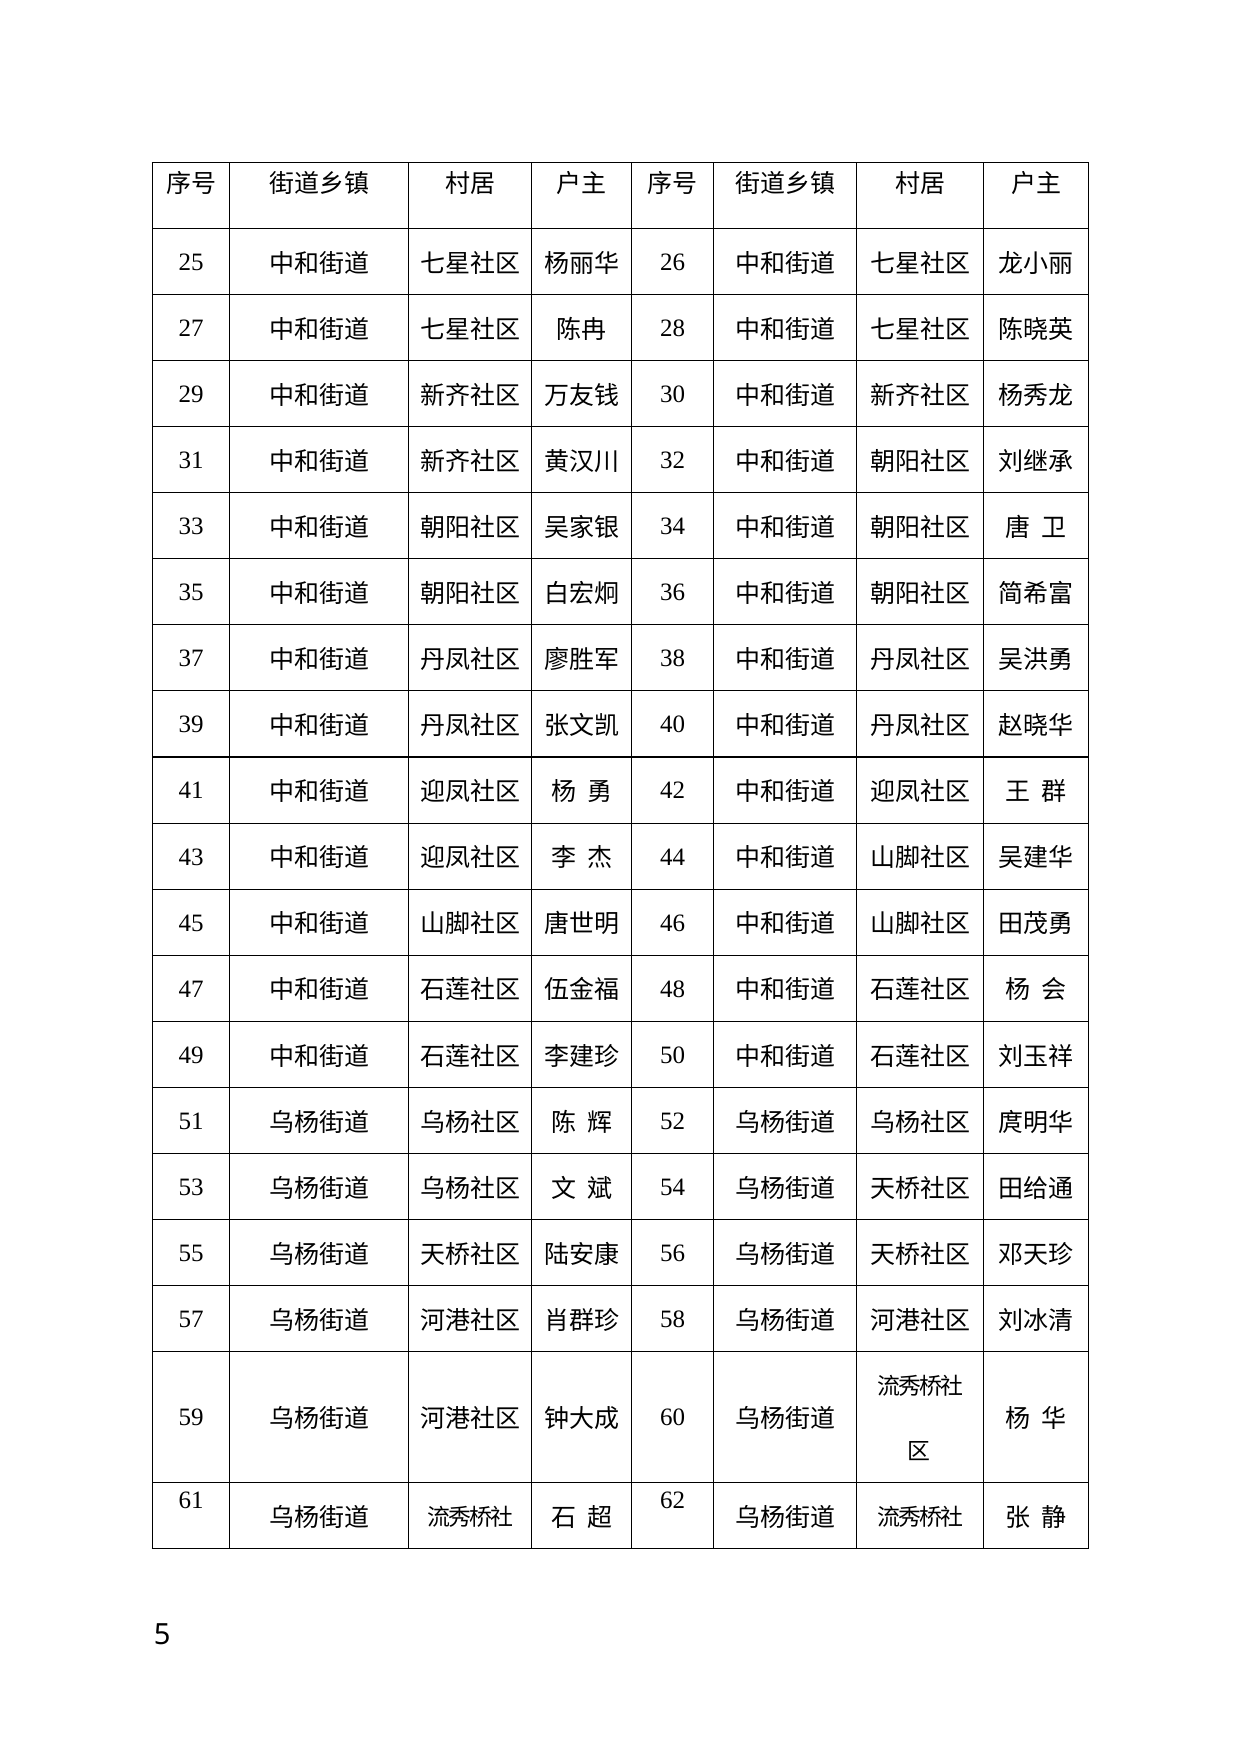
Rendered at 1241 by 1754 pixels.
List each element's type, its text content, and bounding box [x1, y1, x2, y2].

table_cell 张 静 [984, 1483, 1088, 1548]
table_cell 陈晓英 [984, 295, 1088, 360]
table_cell 庹明华 [984, 1088, 1088, 1153]
table_cell 杨秀龙 [984, 361, 1088, 426]
table_cell 35 [153, 559, 229, 624]
table_cell 58 [632, 1286, 713, 1351]
table_cell 朝阳社区 [857, 559, 983, 624]
table_cell 中和街道 [230, 493, 408, 558]
table_cell 54 [632, 1154, 713, 1219]
table_cell 31 [153, 427, 229, 492]
table_header 街道乡镇 [714, 163, 856, 228]
table_cell 中和街道 [230, 427, 408, 492]
table_cell 龙小丽 [984, 229, 1088, 294]
table_cell 丹凤社区 [857, 691, 983, 756]
table_cell 朝阳社区 [857, 493, 983, 558]
table_cell 乌杨街道 [230, 1220, 408, 1285]
table_cell 陈冉 [532, 295, 631, 360]
table_cell 乌杨街道 [230, 1483, 408, 1548]
table_cell 张文凯 [532, 691, 631, 756]
table_cell 朝阳社区 [409, 493, 531, 558]
table_cell 王 群 [984, 758, 1088, 822]
table_cell 中和街道 [714, 625, 856, 690]
table_cell 55 [153, 1220, 229, 1285]
table_cell 60 [632, 1352, 713, 1482]
table_cell 朝阳社区 [857, 427, 983, 492]
table_cell 七星社区 [857, 229, 983, 294]
table_cell 河港社区 [409, 1286, 531, 1351]
table_cell 迎凤社区 [857, 758, 983, 822]
table_cell 乌杨社区 [409, 1154, 531, 1219]
table_cell 28 [632, 295, 713, 360]
table_cell 乌杨街道 [230, 1154, 408, 1219]
table_cell 中和街道 [714, 493, 856, 558]
table_cell 李 杰 [532, 824, 631, 888]
table_cell 唐 卫 [984, 493, 1088, 558]
table_cell 山脚社区 [409, 890, 531, 954]
table_cell 中和街道 [230, 890, 408, 954]
table_cell 40 [632, 691, 713, 756]
table_cell 45 [153, 890, 229, 954]
table_cell 七星社区 [409, 295, 531, 360]
table_cell 石莲社区 [857, 956, 983, 1021]
table_cell 吴洪勇 [984, 625, 1088, 690]
table_cell 乌杨街道 [714, 1483, 856, 1548]
table_header 户主 [532, 163, 631, 228]
table_cell 流秀桥社区 [857, 1483, 983, 1548]
table_cell 流秀桥社区 [857, 1352, 983, 1482]
table_cell 59 [153, 1352, 229, 1482]
table_cell 39 [153, 691, 229, 756]
table_cell 肖群珍 [532, 1286, 631, 1351]
table_cell 42 [632, 758, 713, 822]
table_cell 41 [153, 758, 229, 822]
table_cell 中和街道 [230, 691, 408, 756]
table_cell 杨 勇 [532, 758, 631, 822]
table_cell 黄汉川 [532, 427, 631, 492]
table_cell 中和街道 [230, 758, 408, 822]
table_cell 中和街道 [714, 1022, 856, 1087]
table_cell 石 超 [532, 1483, 631, 1548]
table_cell 57 [153, 1286, 229, 1351]
table_cell 33 [153, 493, 229, 558]
table_cell 七星社区 [409, 229, 531, 294]
table_cell 27 [153, 295, 229, 360]
table_cell 山脚社区 [857, 890, 983, 954]
table_cell 新齐社区 [857, 361, 983, 426]
table_cell 乌杨街道 [714, 1088, 856, 1153]
table_cell 天桥社区 [857, 1220, 983, 1285]
table_cell 50 [632, 1022, 713, 1087]
table_cell 中和街道 [230, 361, 408, 426]
table_cell 唐世明 [532, 890, 631, 954]
table_cell 石莲社区 [409, 956, 531, 1021]
table_cell 丹凤社区 [409, 691, 531, 756]
table_cell 46 [632, 890, 713, 954]
table_cell 中和街道 [714, 956, 856, 1021]
table_cell 32 [632, 427, 713, 492]
table_header 序号 [632, 163, 713, 228]
table_cell 乌杨街道 [714, 1286, 856, 1351]
table_cell 29 [153, 361, 229, 426]
table_cell 钟大成 [532, 1352, 631, 1482]
table_cell 陈 辉 [532, 1088, 631, 1153]
table_cell 乌杨社区 [409, 1088, 531, 1153]
table_cell 56 [632, 1220, 713, 1285]
table_cell 乌杨街道 [230, 1352, 408, 1482]
table_cell 陆安康 [532, 1220, 631, 1285]
table_cell 刘继承 [984, 427, 1088, 492]
table_cell 白宏炯 [532, 559, 631, 624]
table_header 村居 [857, 163, 983, 228]
table_cell 吴家银 [532, 493, 631, 558]
table_cell 伍金福 [532, 956, 631, 1021]
table_cell 迎凤社区 [409, 824, 531, 888]
table_cell 中和街道 [714, 229, 856, 294]
table_cell 中和街道 [714, 361, 856, 426]
table_cell 中和街道 [714, 295, 856, 360]
table_header 序号 [153, 163, 229, 228]
table_cell 中和街道 [230, 229, 408, 294]
table_cell 田给通 [984, 1154, 1088, 1219]
table_cell 杨 华 [984, 1352, 1088, 1482]
table_cell 37 [153, 625, 229, 690]
table_cell 吴建华 [984, 824, 1088, 888]
table_cell 中和街道 [230, 625, 408, 690]
table_cell 中和街道 [230, 295, 408, 360]
table_cell 中和街道 [714, 758, 856, 822]
table_cell 李建珍 [532, 1022, 631, 1087]
table_cell 丹凤社区 [857, 625, 983, 690]
table_cell 中和街道 [714, 890, 856, 954]
table_cell 34 [632, 493, 713, 558]
table_cell 61 [153, 1483, 229, 1548]
table_cell 中和街道 [714, 427, 856, 492]
table_cell 简希富 [984, 559, 1088, 624]
table_cell 丹凤社区 [409, 625, 531, 690]
table_cell 流秀桥社区 [409, 1483, 531, 1548]
table_cell 杨 会 [984, 956, 1088, 1021]
table_cell 中和街道 [714, 559, 856, 624]
table_cell 七星社区 [857, 295, 983, 360]
table_cell 邓天珍 [984, 1220, 1088, 1285]
table_cell 乌杨街道 [714, 1220, 856, 1285]
table_cell 新齐社区 [409, 427, 531, 492]
table_cell 新齐社区 [409, 361, 531, 426]
table_cell 文 斌 [532, 1154, 631, 1219]
table_cell 36 [632, 559, 713, 624]
table_cell 30 [632, 361, 713, 426]
table_cell 河港社区 [409, 1352, 531, 1482]
table_header 村居 [409, 163, 531, 228]
table_cell 乌杨社区 [857, 1088, 983, 1153]
table_cell 天桥社区 [409, 1220, 531, 1285]
table_cell 乌杨街道 [230, 1088, 408, 1153]
table_cell 万友钱 [532, 361, 631, 426]
table_cell 河港社区 [857, 1286, 983, 1351]
table_cell 48 [632, 956, 713, 1021]
table_cell 刘冰清 [984, 1286, 1088, 1351]
table_cell 石莲社区 [409, 1022, 531, 1087]
table_cell 44 [632, 824, 713, 888]
table_cell 25 [153, 229, 229, 294]
table_cell 62 [632, 1483, 713, 1548]
table_cell 赵晓华 [984, 691, 1088, 756]
table_cell 53 [153, 1154, 229, 1219]
table_cell 中和街道 [230, 824, 408, 888]
table_header 街道乡镇 [230, 163, 408, 228]
table_cell 廖胜军 [532, 625, 631, 690]
table_cell 乌杨街道 [230, 1286, 408, 1351]
table_cell 26 [632, 229, 713, 294]
table_cell 中和街道 [230, 956, 408, 1021]
table_cell 47 [153, 956, 229, 1021]
table_cell 刘玉祥 [984, 1022, 1088, 1087]
table_cell 49 [153, 1022, 229, 1087]
table_cell 石莲社区 [857, 1022, 983, 1087]
table_cell 天桥社区 [857, 1154, 983, 1219]
table_cell 51 [153, 1088, 229, 1153]
table_cell 朝阳社区 [409, 559, 531, 624]
table_cell 乌杨街道 [714, 1352, 856, 1482]
table_cell 38 [632, 625, 713, 690]
table_cell 中和街道 [230, 1022, 408, 1087]
table_cell 山脚社区 [857, 824, 983, 888]
table_cell 迎凤社区 [409, 758, 531, 822]
table_cell 田茂勇 [984, 890, 1088, 954]
table_cell 乌杨街道 [714, 1154, 856, 1219]
table_cell 中和街道 [230, 559, 408, 624]
table_cell 43 [153, 824, 229, 888]
table_cell 52 [632, 1088, 713, 1153]
table_cell 中和街道 [714, 691, 856, 756]
table_header 户主 [984, 163, 1088, 228]
table_cell 杨丽华 [532, 229, 631, 294]
table_cell 中和街道 [714, 824, 856, 888]
